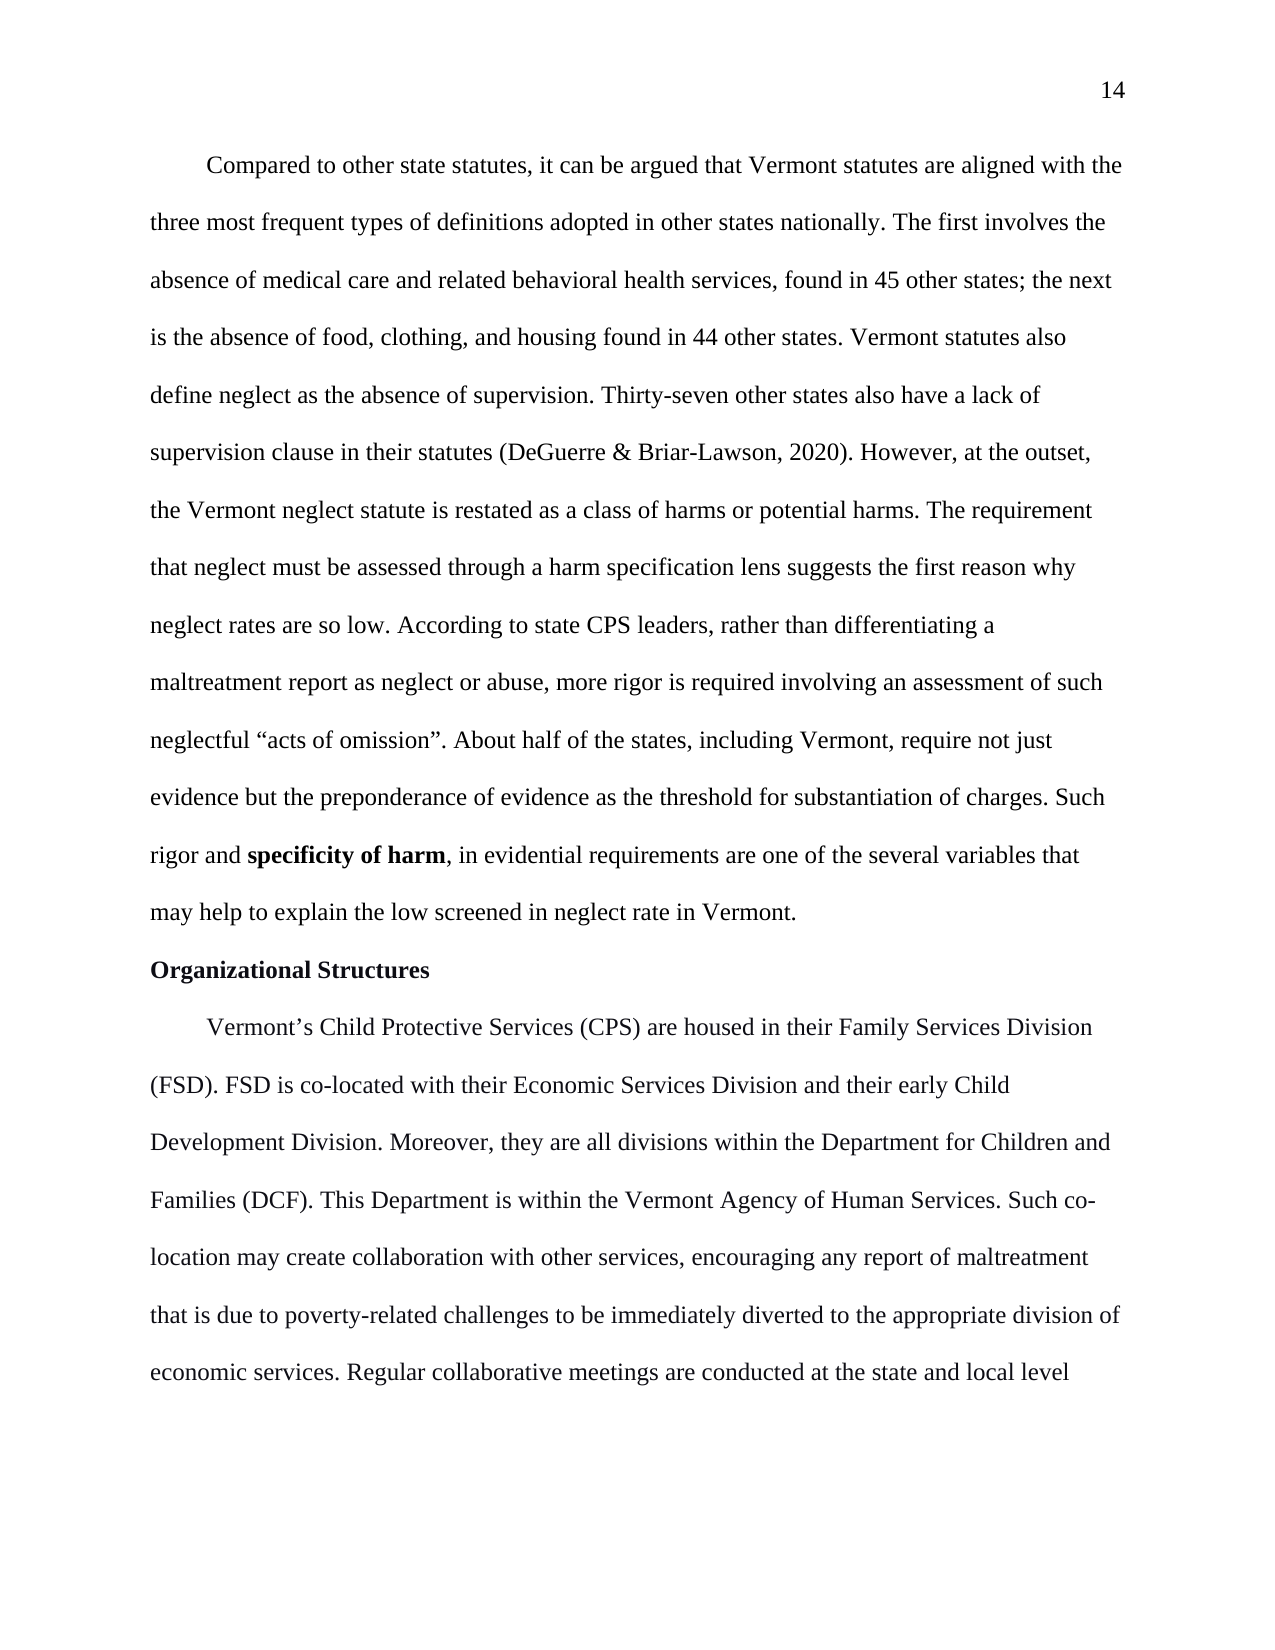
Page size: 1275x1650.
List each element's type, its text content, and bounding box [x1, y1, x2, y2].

text Compared to other state statutes, it can be argued that Vermont statutes are aligned with the three most frequent types of definitions adopted in other states nationally. The first involves the absence of medical care and related behavioral health services, found in 45 other states; the next is the absence of food, clothing, and housing found in 44 other states. Vermont statutes also define neglect as the absence of supervision. Thirty-seven other states also have a lack of supervision clause in their statutes (DeGuerre & Briar-Lawson, 2020). However, at the outset, the Vermont neglect statute is restated as a class of harms or potential harms. The requirement that neglect must be assessed through a harm specification lens suggests the first reason why neglect rates are so low. According to state CPS leaders, rather than differentiating a maltreatment report as neglect or abuse, more rigor is required involving an assessment of such neglectful “acts of omission”. About half of the states, including Vermont, require not just evidence but the preponderance of evidence as the threshold for substantiation of charges. Such rigor and specificity of harm, in evidential requirements are one of the several variables that may help to explain the low screened in neglect rate in Vermont. [150, 150, 1125, 926]
text Organizational Structures [150, 955, 1125, 984]
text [150, 1012, 1125, 1386]
